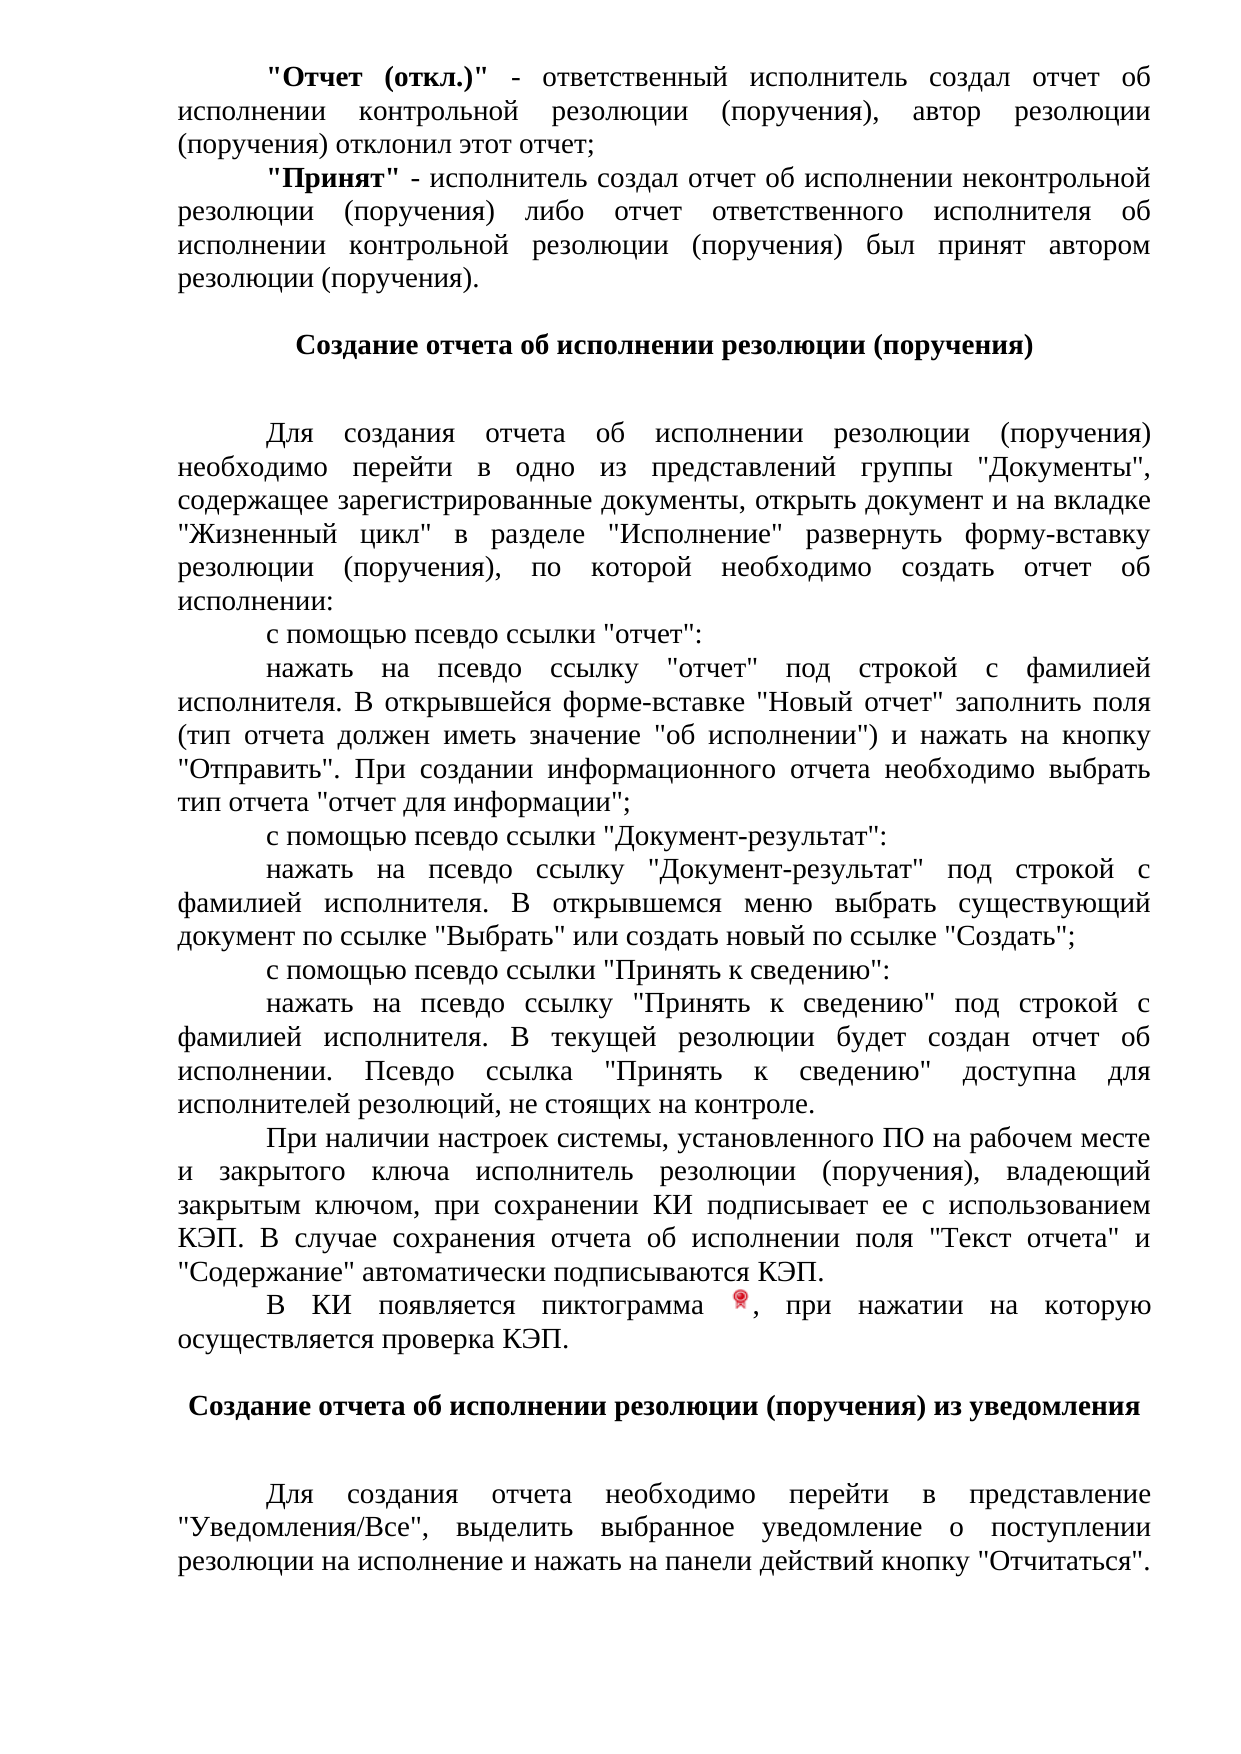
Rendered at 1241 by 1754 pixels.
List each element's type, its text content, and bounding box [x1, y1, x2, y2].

text нажать на псевдо ссылку "Документ-результат" под строкой с фамилией исполнителя. В открывшемся меню выбрать существующий документ по ссылке "Выбрать" или создать новый по ссылке "Создать"; [177, 851, 1152, 952]
subtitle Создание отчета об исполнении резолюции (поручения) из уведомления [177, 1388, 1152, 1422]
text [177, 1476, 1152, 1577]
text с помощью псевдо ссылки "Документ-результат": [177, 818, 1152, 851]
text "Принят" - исполнитель создал отчет об исполнении неконтрольной резолюции (поручения) либо отчет ответственного исполнителя об исполнении контрольной резолюции (поручения) был принят автором резолюции (поручения). [177, 160, 1152, 294]
text В КИ появляется пиктограмма , при нажатии на которую осуществляется проверка КЭП. [177, 1287, 1152, 1354]
text При наличии настроек системы, установленного ПО на рабочем месте и закрытого ключа исполнитель резолюции (поручения), владеющий закрытым ключом, при сохранении КИ подписывает ее с использованием КЭП. В случае сохранения отчета об исполнении поля "Текст отчета" и "Содержание" автоматически подписываются КЭП. [177, 1120, 1152, 1287]
text "Отчет (откл.)" - ответственный исполнитель создал отчет об исполнении контрольной резолюции (поручения), автор резолюции (поручения) отклонил этот отчет; [177, 59, 1152, 160]
subtitle Создание отчета об исполнении резолюции (поручения) [177, 327, 1152, 361]
text с помощью псевдо ссылки "Принять к сведению": [177, 952, 1152, 986]
text нажать на псевдо ссылку "отчет" под строкой с фамилией исполнителя. В открывшейся форме-вставке "Новый отчет" заполнить поля (тип отчета должен иметь значение "об исполнении") и нажать на кнопку "Отправить". При создании информационного отчета необходимо выбрать тип отчета "отчет для информации"; [177, 650, 1152, 818]
text Для создания отчета об исполнении резолюции (поручения) необходимо перейти в одно из представлений группы "Документы", содержащее зарегистрированные документы, открыть документ и на вкладке "Жизненный цикл" в разделе "Исполнение" развернуть форму-вставку резолюции (поручения), по которой необходимо создать отчет об исполнении: [177, 415, 1152, 617]
text нажать на псевдо ссылку "Принять к сведению" под строкой с фамилией исполнителя. В текущей резолюции будет создан отчет об исполнении. Псевдо ссылка "Принять к сведению" доступна для исполнителей резолюций, не стоящих на контроле. [177, 986, 1152, 1120]
picture [730, 1287, 753, 1315]
text с помощью псевдо ссылки "отчет": [177, 617, 1152, 650]
